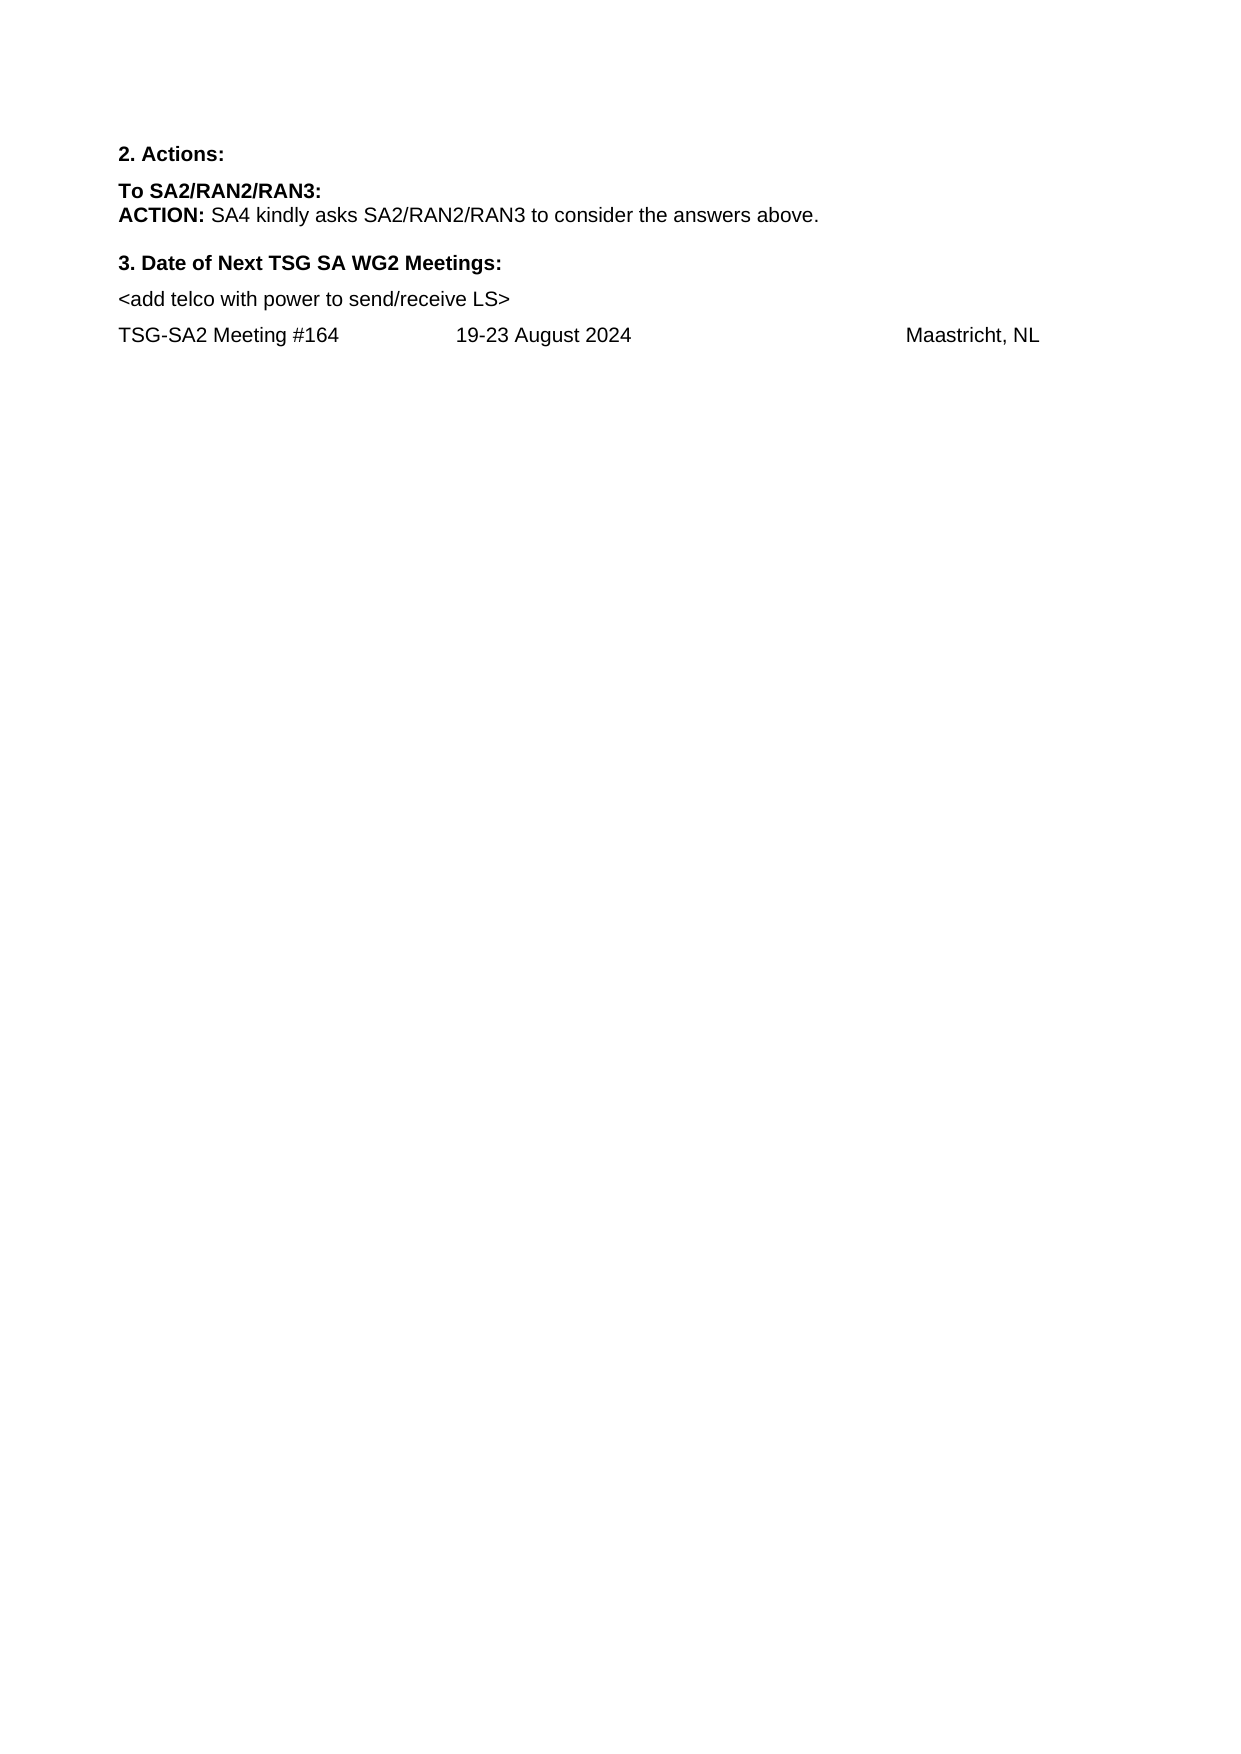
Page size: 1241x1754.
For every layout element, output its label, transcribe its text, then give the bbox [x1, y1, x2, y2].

text 2. Actions: [118, 142, 1122, 166]
text <add telco with power to send/receive LS> [118, 287, 1122, 311]
text To SA2/RAN2/RAN3: [118, 178, 1122, 202]
text 3. Date of Next TSG SA WG2 Meetings: [118, 250, 1122, 274]
text TSG-SA2 Meeting #164 19-23 August 2024 Maastricht, NL [118, 323, 1122, 347]
text ACTION: SA4 kindly asks SA2/RAN2/RAN3 to consider the answers above. [118, 202, 1122, 226]
